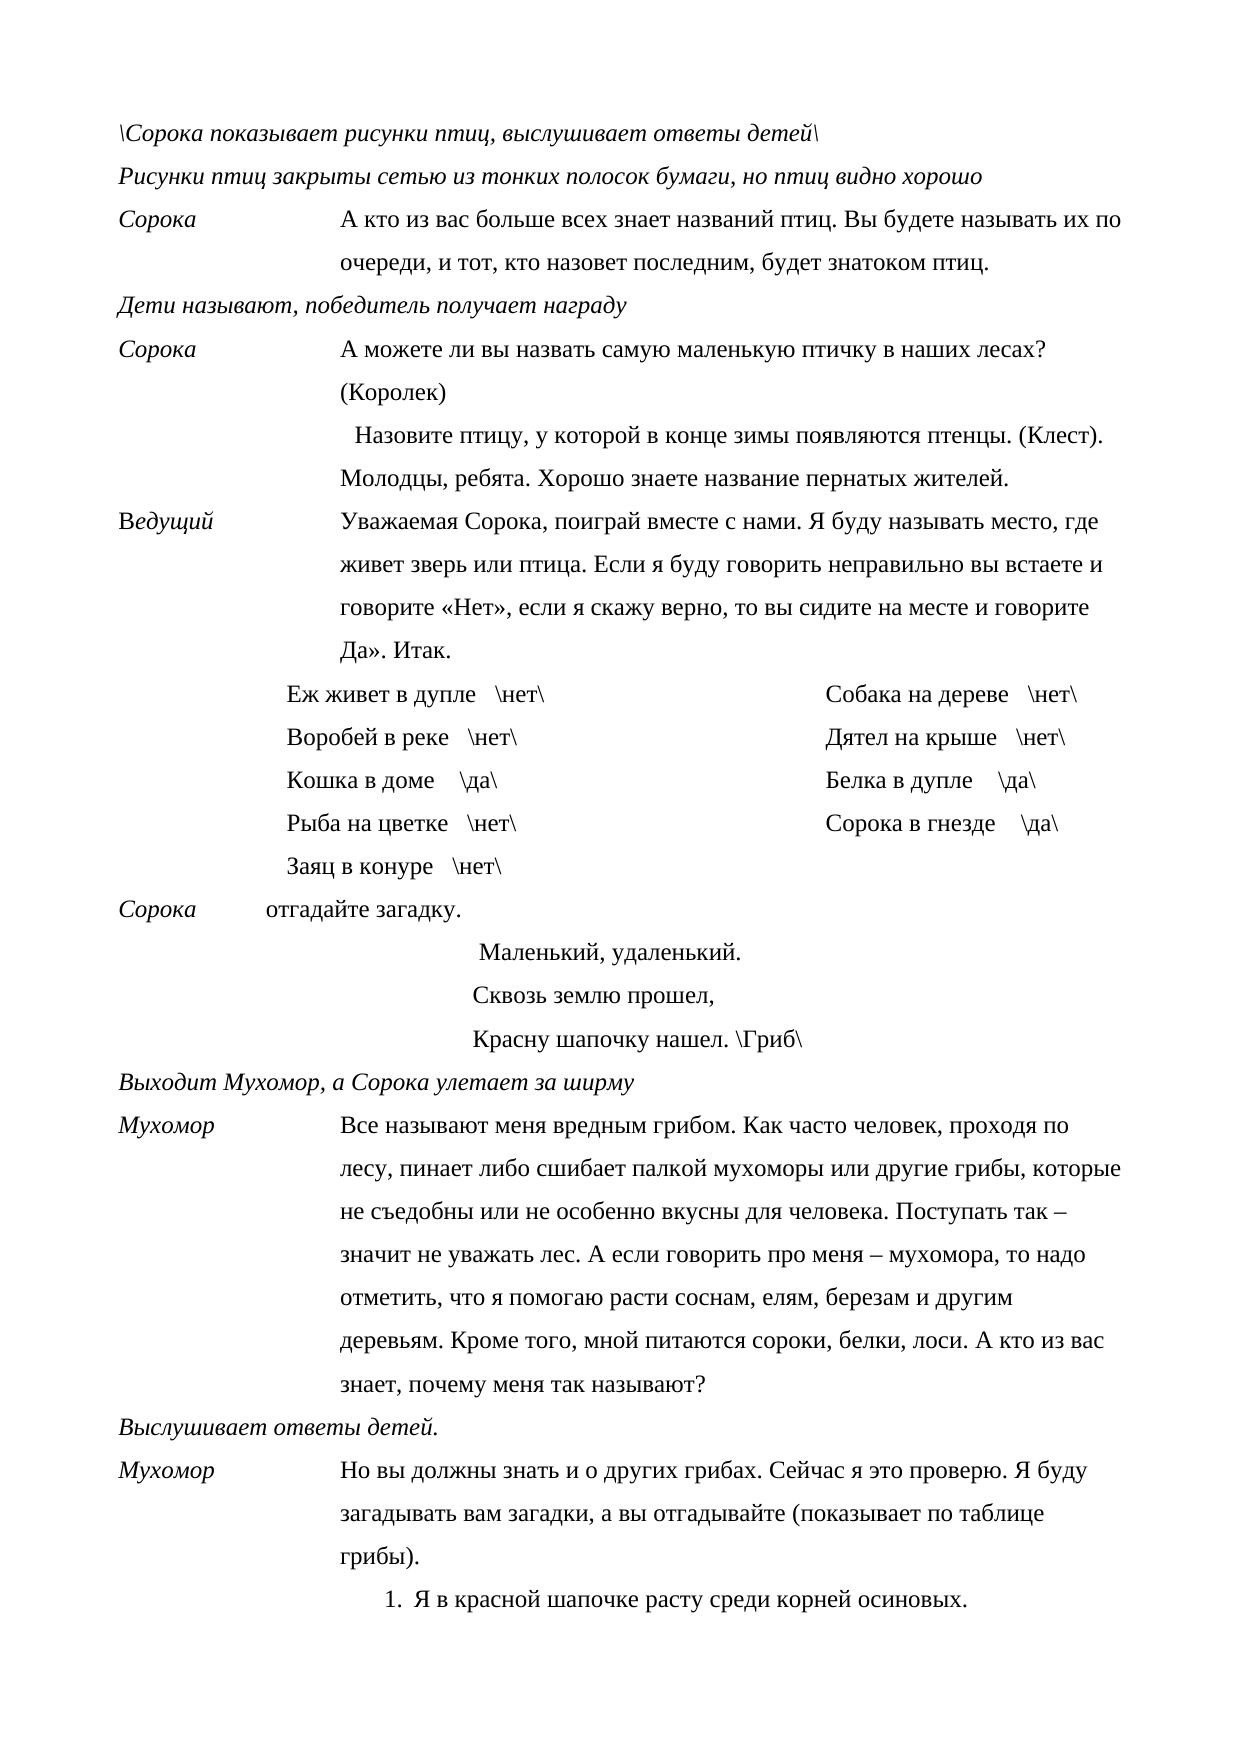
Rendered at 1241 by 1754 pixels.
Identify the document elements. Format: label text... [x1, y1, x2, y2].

text Маленький, удаленький. [472, 937, 1122, 966]
text Кошка в доме \да\ [153, 765, 583, 794]
text \Сорока показывает рисунки птиц, выслушивает ответы детей\ [118, 118, 1122, 147]
text Рыба на цветке \нет\ [153, 808, 583, 837]
text Белка в дупле \да\ [692, 765, 1122, 794]
text Собака на дереве \нет\ [692, 679, 1122, 707]
text Выслушивает ответы детей. [118, 1412, 1122, 1441]
text Сорока в гнезде \да\ [692, 808, 1122, 837]
text Сорока А можете ли вы назвать самую маленькую птичку в наших лесах? (Королек) [118, 334, 1122, 406]
text Назовите птицу, у которой в конце зимы появляются птенцы. (Клест). [354, 420, 1122, 449]
text Сквозь землю прошел, [472, 981, 1122, 1009]
text Красну шапочку нашел. \Гриб\ [472, 1024, 1122, 1052]
text Заяц в конуре \нет\ [153, 851, 583, 880]
list Я в красной шапочке расту среди корней осиновых. [340, 1584, 1122, 1613]
text Мухомор Но вы должны знать и о других грибах. Сейчас я это проверю. Я буду загадывать вам загадки, а вы отгадывайте (показывает по таблице грибы). [118, 1455, 1122, 1570]
text Молодцы, ребята. Хорошо знаете название пернатых жителей. [340, 463, 1122, 492]
text Мухомор Все называют меня вредным грибом. Как часто человек, проходя по лесу, пинает либо сшибает палкой мухоморы или другие грибы, которые не съедобны или не особенно вкусны для человека. Поступать так – значит не уважать лес. А если говорить про меня – мухомора, то надо отметить, что я помогаю расти соснам, елям, березам и другим деревьям. Кроме того, мной питаются сороки, белки, лоси. А кто из вас знает, почему меня так называют? [118, 1110, 1122, 1397]
text Рисунки птиц закрыты сетью из тонких полосок бумаги, но птиц видно хорошо [118, 161, 1122, 190]
text Дети называют, победитель получает награду [118, 291, 1122, 319]
text Сорока отгадайте загадку. [118, 894, 1122, 923]
text Еж живет в дупле \нет\ [153, 679, 583, 707]
text Выходит Мухомор, а Сорока улетает за ширму [118, 1067, 1122, 1096]
text Ведущий Уважаемая Сорока, поиграй вместе с нами. Я буду называть место, где живет зверь или птица. Если я буду говорить неправильно вы встаете и говорите «Нет», если я скажу верно, то вы сидите на месте и говорите Да». Итак. [118, 506, 1122, 664]
text Воробей в реке \нет\ [153, 722, 583, 751]
text Сорока А кто из вас больше всех знает названий птиц. Вы будете называть их по очереди, и тот, кто назовет последним, будет знатоком птиц. [118, 204, 1122, 276]
text Дятел на крыше \нет\ [692, 722, 1122, 751]
